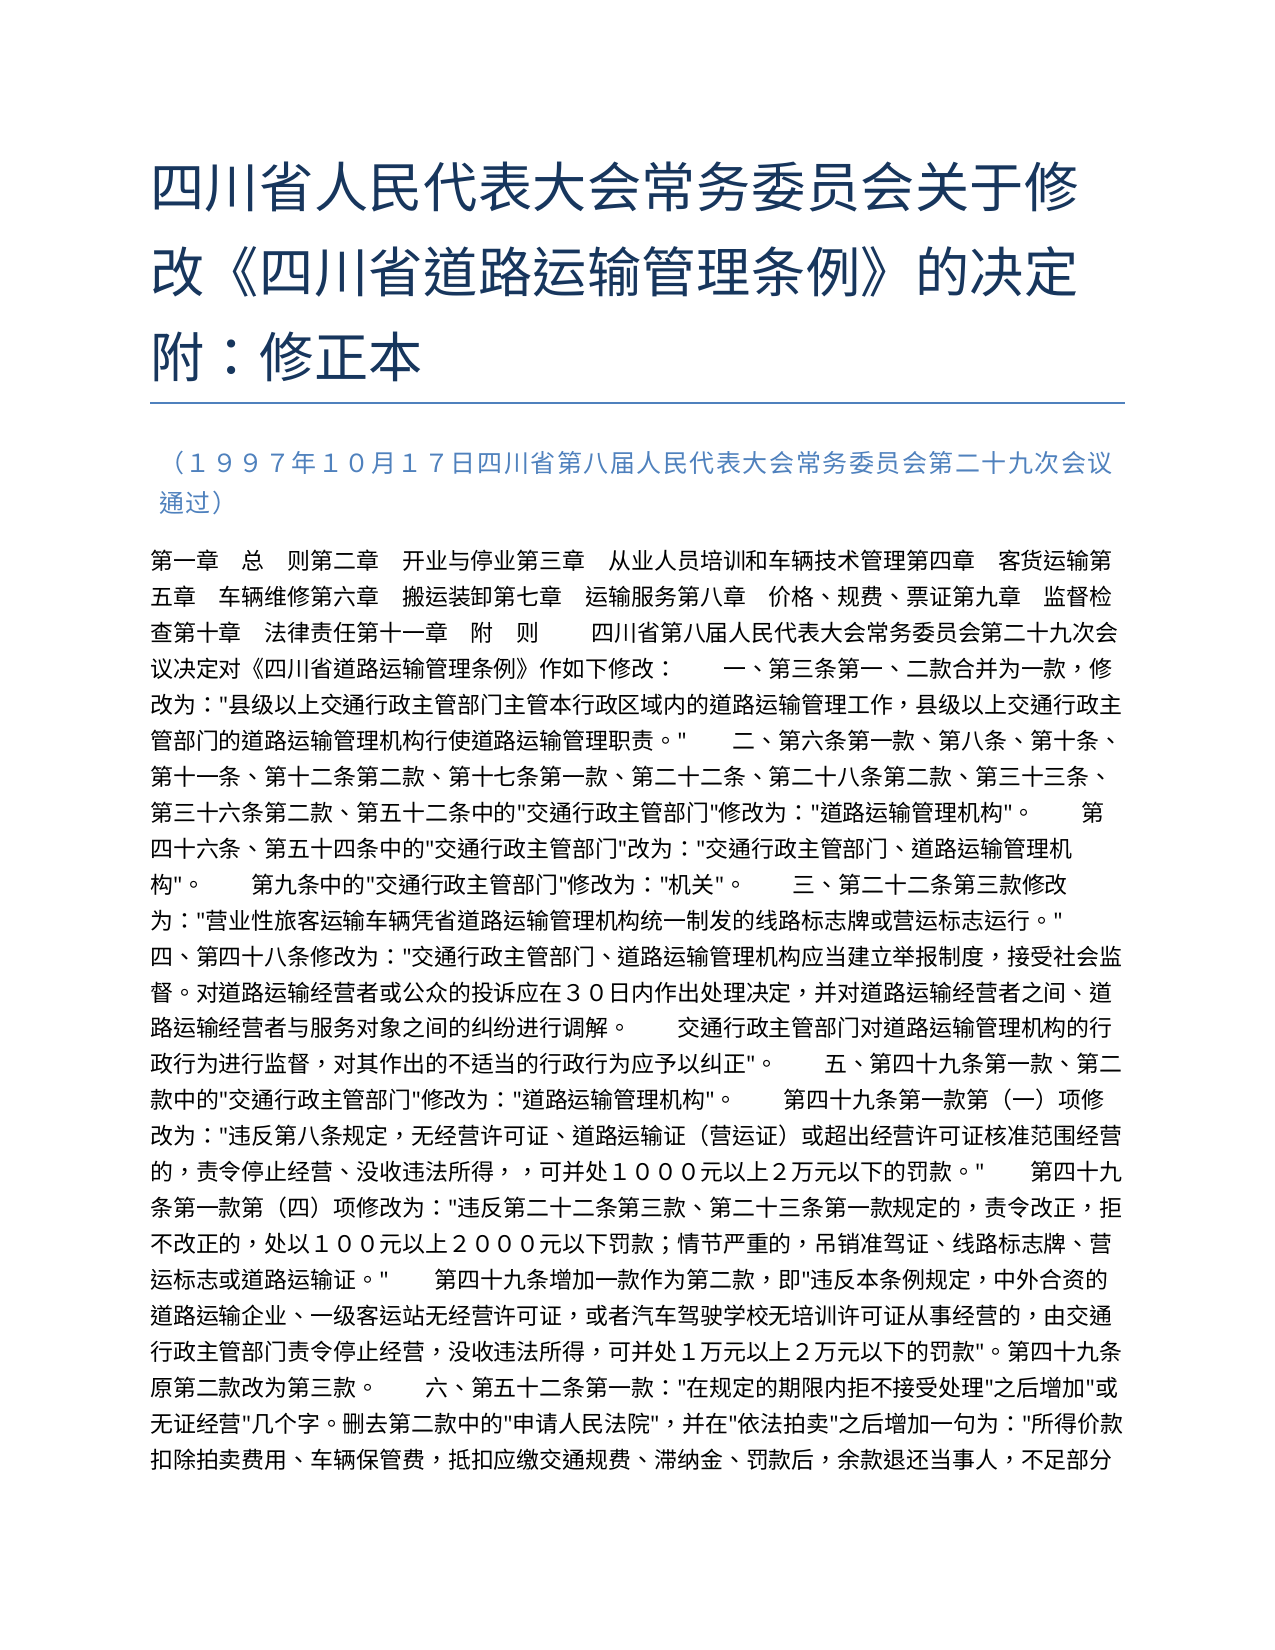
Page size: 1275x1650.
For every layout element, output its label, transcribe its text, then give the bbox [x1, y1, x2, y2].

subtitle （１９９７年１０月１７日四川省第八届人民代表大会常务委员会第二十九次会议通过） [159, 446, 1125, 519]
title 四川省人民代表大会常务委员会关于修改《四川省道路运输管理条例》的决定 附：修正本 [150, 150, 1125, 402]
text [150, 545, 1125, 1475]
